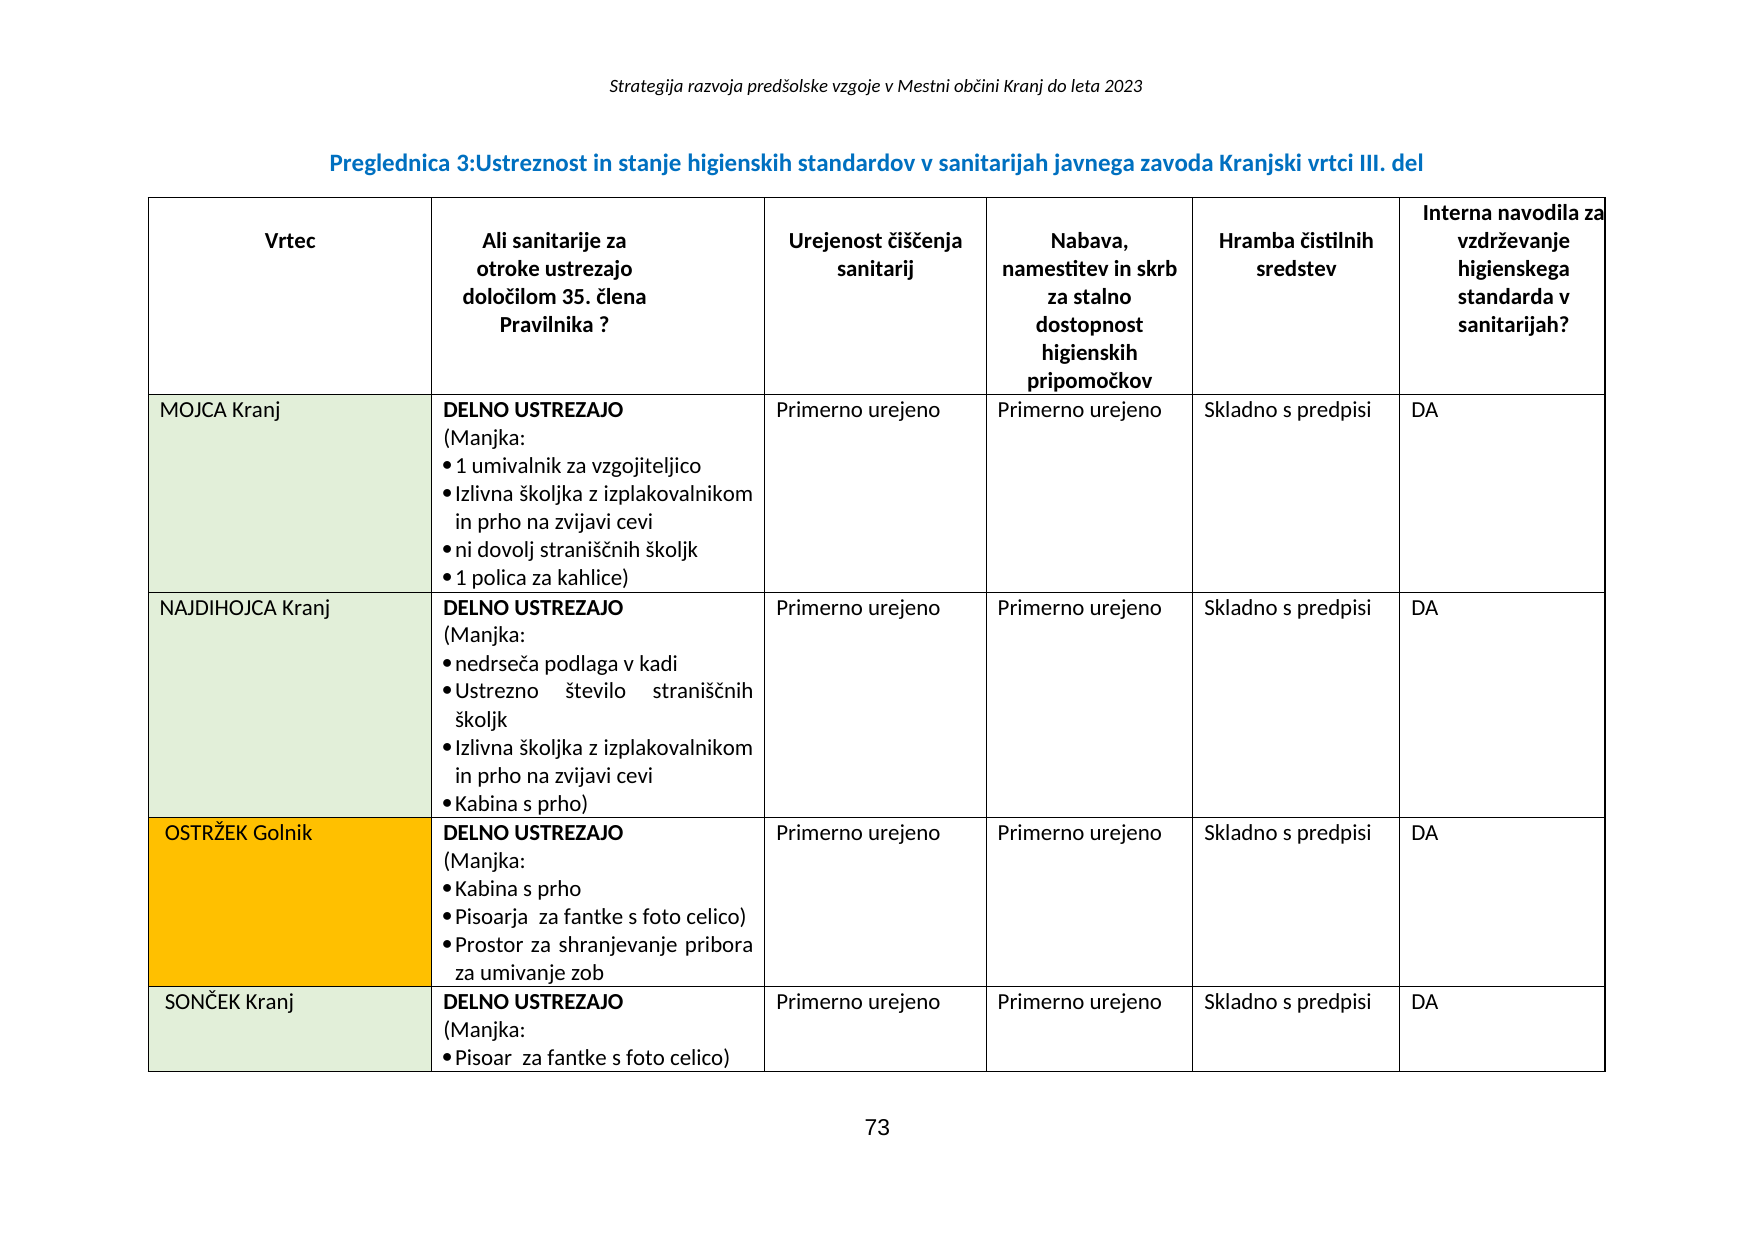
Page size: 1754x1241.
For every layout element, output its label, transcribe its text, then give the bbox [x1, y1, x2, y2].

text Preglednica 3:Ustreznost in stanje higienskih standardov v sanitarijah javnega zavoda Kranjski vrtci III. del [148, 148, 1606, 178]
table_cell Skladno s predpisi [1193, 593, 1399, 817]
table_header [1400, 198, 1604, 394]
table_cell Primerno urejeno [987, 818, 1192, 986]
table_cell MOJCA Kranj [149, 395, 431, 592]
table_cell DELNO USTREZAJO (Manjka: Kabina s prho Pisoarja za fantke s foto celico) Prostor za shranjevanje pribora za umivanje zob [432, 818, 764, 986]
table_cell DELNO USTREZAJO (Manjka: nedrseča podlaga v kadi Ustrezno število straniščnih školjk Izlivna školjka z izplakovalnikom in prho na zvijavi cevi Kabina s prho) [432, 593, 764, 817]
table_cell Primerno urejeno [765, 395, 986, 592]
table_cell Primerno urejeno [987, 987, 1192, 1071]
table_cell SONČEK Kranj [149, 987, 431, 1071]
table_header Nabava, namestitev in skrb za stalno dostopnost higienskih pripomočkov [987, 198, 1192, 394]
table_cell Primerno urejeno [765, 818, 986, 986]
table_header Urejenost čiščenja sanitarij [765, 198, 986, 394]
table_cell DA [1400, 395, 1604, 592]
table_cell DA [1400, 987, 1604, 1071]
table_header Vrtec [149, 198, 431, 394]
table_cell Primerno urejeno [765, 593, 986, 817]
table_cell Primerno urejeno [765, 987, 986, 1071]
table_cell Primerno urejeno [987, 395, 1192, 592]
table_cell NAJDIHOJCA Kranj [149, 593, 431, 817]
table_cell OSTRŽEK Golnik [149, 818, 431, 986]
table_cell Skladno s predpisi [1193, 395, 1399, 592]
table_cell DELNO USTREZAJO (Manjka: 1 umivalnik za vzgojiteljico Izlivna školjka z izplakovalnikom in prho na zvijavi cevi ni dovolj straniščnih školjk 1 polica za kahlice) [432, 395, 764, 592]
table_cell Skladno s predpisi [1193, 818, 1399, 986]
table_cell Primerno urejeno [987, 593, 1192, 817]
table_cell DA [1400, 818, 1604, 986]
table_header [432, 198, 764, 394]
table_header Hramba čistilnih sredstev [1193, 198, 1399, 394]
table_cell DELNO USTREZAJO (Manjka: Pisoar za fantke s foto celico) [432, 987, 764, 1071]
table_cell Skladno s predpisi [1193, 987, 1399, 1071]
table_cell DA [1400, 593, 1604, 817]
